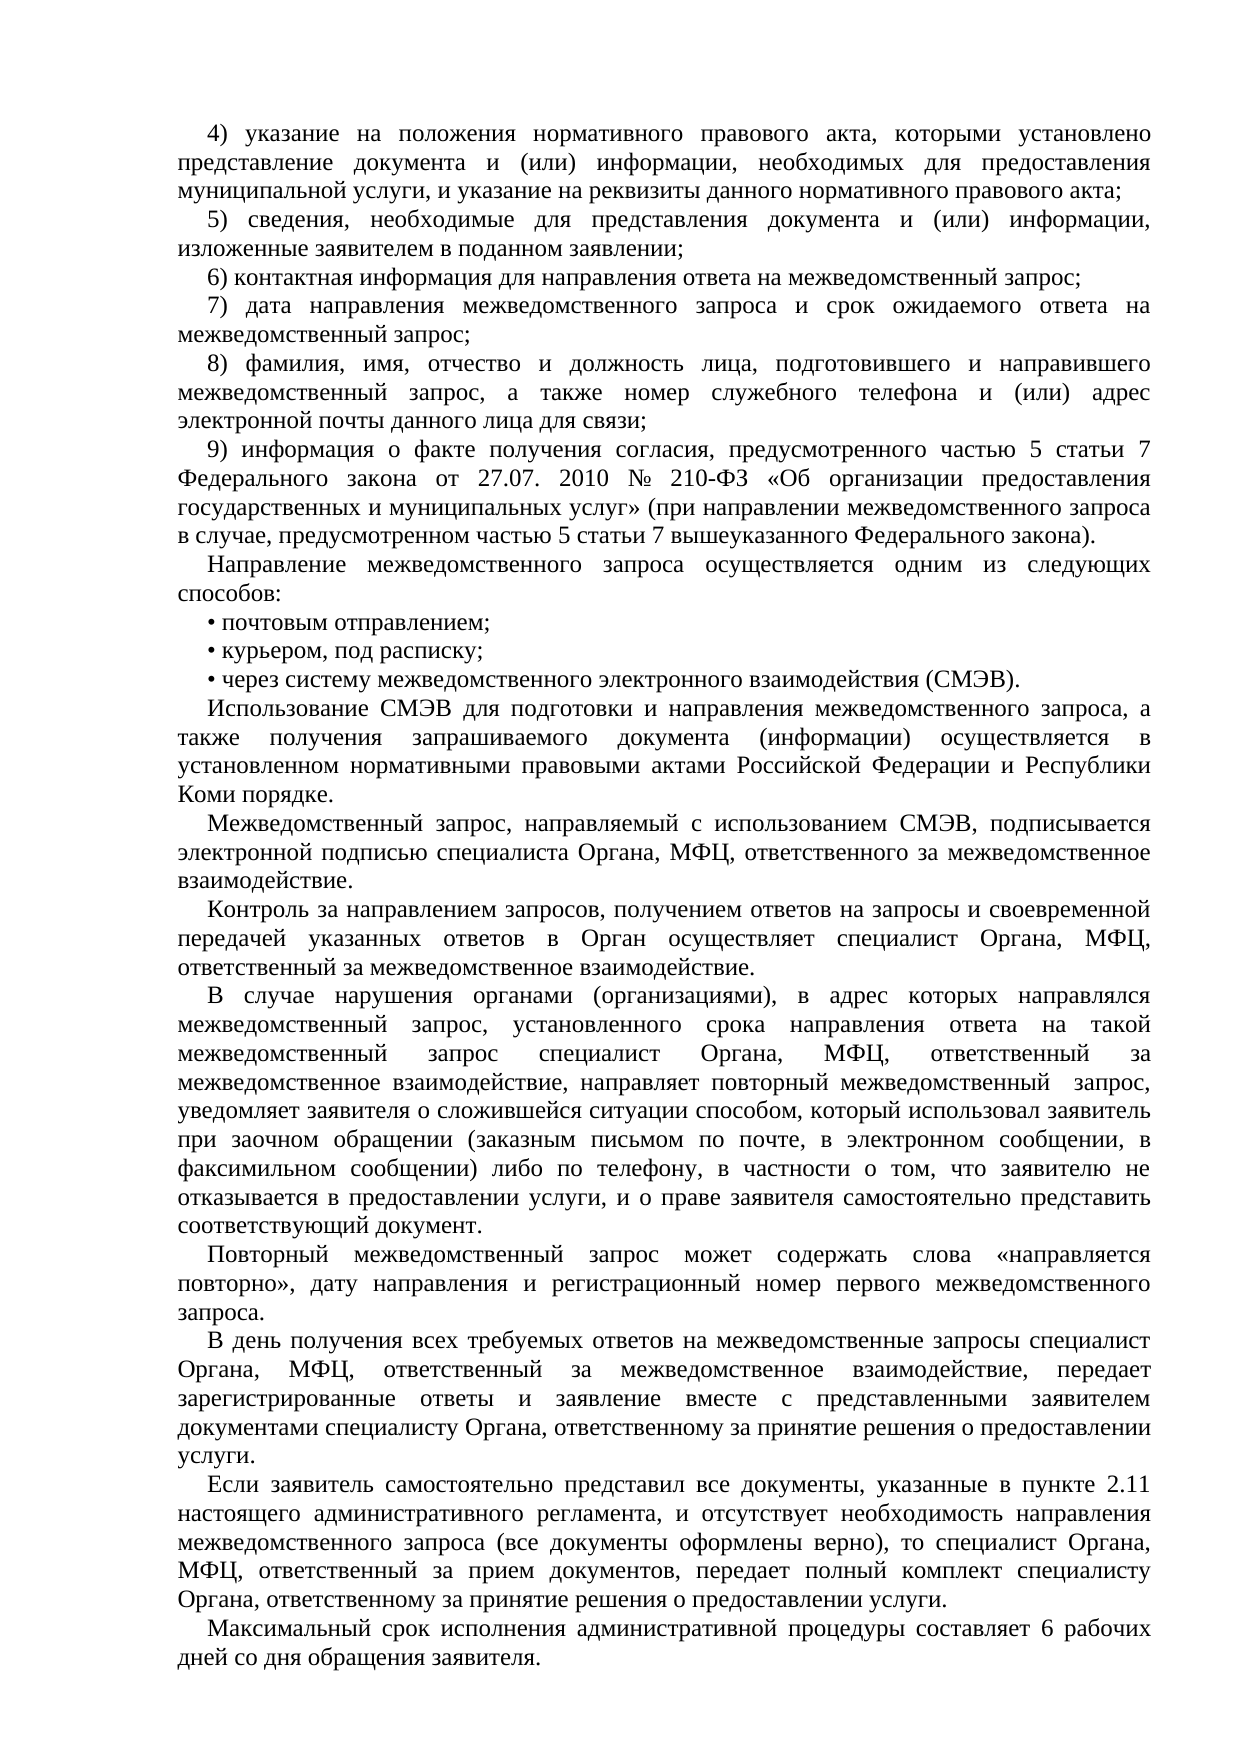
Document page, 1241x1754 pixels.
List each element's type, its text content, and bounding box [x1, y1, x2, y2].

text 9) информация о факте получения согласия, предусмотренного частью 5 статьи 7 Федерального закона от 27.07. 2010 № 210-ФЗ «Об организации предоставления государственных и муниципальных услуг» (при направлении межведомственного запроса в случае, предусмотренном частью 5 статьи 7 вышеуказанного Федерального закона). [177, 434, 1152, 549]
text Контроль за направлением запросов, получением ответов на запросы и своевременной передачей указанных ответов в Орган осуществляет специалист Органа, МФЦ, ответственный за межведомственное взаимодействие. [177, 894, 1152, 981]
text Повторный межведомственный запрос может содержать слова «направляется повторно», дату направления и регистрационный номер первого межведомственного запроса. [177, 1239, 1152, 1326]
text • курьером, под расписку; [177, 636, 1152, 664]
text В день получения всех требуемых ответов на межведомственные запросы специалист Органа, МФЦ, ответственный за межведомственное взаимодействие, передает зарегистрированные ответы и заявление вместе с представленными заявителем документами специалисту Органа, ответственному за принятие решения о предоставлении услуги. [177, 1326, 1152, 1469]
text В случае нарушения органами (организациями), в адрес которых направлялся межведомственный запрос, установленного срока направления ответа на такой межведомственный запрос специалист Органа, МФЦ, ответственный за межведомственное взаимодействие, направляет повторный межведомственный запрос, уведомляет заявителя о сложившейся ситуации способом, который использовал заявитель при заочном обращении (заказным письмом по почте, в электронном сообщении, в факсимильном сообщении) либо по телефону, в частности о том, что заявителю не отказывается в предоставлении услуги, и о праве заявителя самостоятельно представить соответствующий документ. [177, 981, 1152, 1239]
text 7) дата направления межведомственного запроса и срок ожидаемого ответа на межведомственный запрос; [177, 291, 1152, 348]
text 4) указание на положения нормативного правового акта, которыми установлено представление документа и (или) информации, необходимых для предоставления муниципальной услуги, и указание на реквизиты данного нормативного правового акта; [177, 118, 1152, 204]
text Максимальный срок исполнения административной процедуры составляет 6 рабочих дней со дня обращения заявителя. [177, 1613, 1152, 1671]
text Направление межведомственного запроса осуществляется одним из следующих способов: [177, 549, 1152, 607]
text 6) контактная информация для направления ответа на межведомственный запрос; [177, 262, 1152, 291]
text 8) фамилия, имя, отчество и должность лица, подготовившего и направившего межведомственный запрос, а также номер служебного телефона и (или) адрес электронной почты данного лица для связи; [177, 348, 1152, 434]
text Межведомственный запрос, направляемый с использованием СМЭВ, подписывается электронной подписью специалиста Органа, МФЦ, ответственного за межведомственное взаимодействие. [177, 808, 1152, 894]
text Использование СМЭВ для подготовки и направления межведомственного запроса, а также получения запрашиваемого документа (информации) осуществляется в установленном нормативными правовыми актами Российской Федерации и Республики Коми порядке. [177, 693, 1152, 808]
text • почтовым отправлением; [177, 607, 1152, 636]
text Если заявитель самостоятельно представил все документы, указанные в пункте 2.11 настоящего административного регламента, и отсутствует необходимость направления межведомственного запроса (все документы оформлены верно), то специалист Органа, МФЦ, ответственный за прием документов, передает полный комплект специалисту Органа, ответственному за принятие решения о предоставлении услуги. [177, 1469, 1152, 1613]
text • через систему межведомственного электронного взаимодействия (СМЭВ). [177, 664, 1152, 693]
text 5) сведения, необходимые для представления документа и (или) информации, изложенные заявителем в поданном заявлении; [177, 204, 1152, 262]
